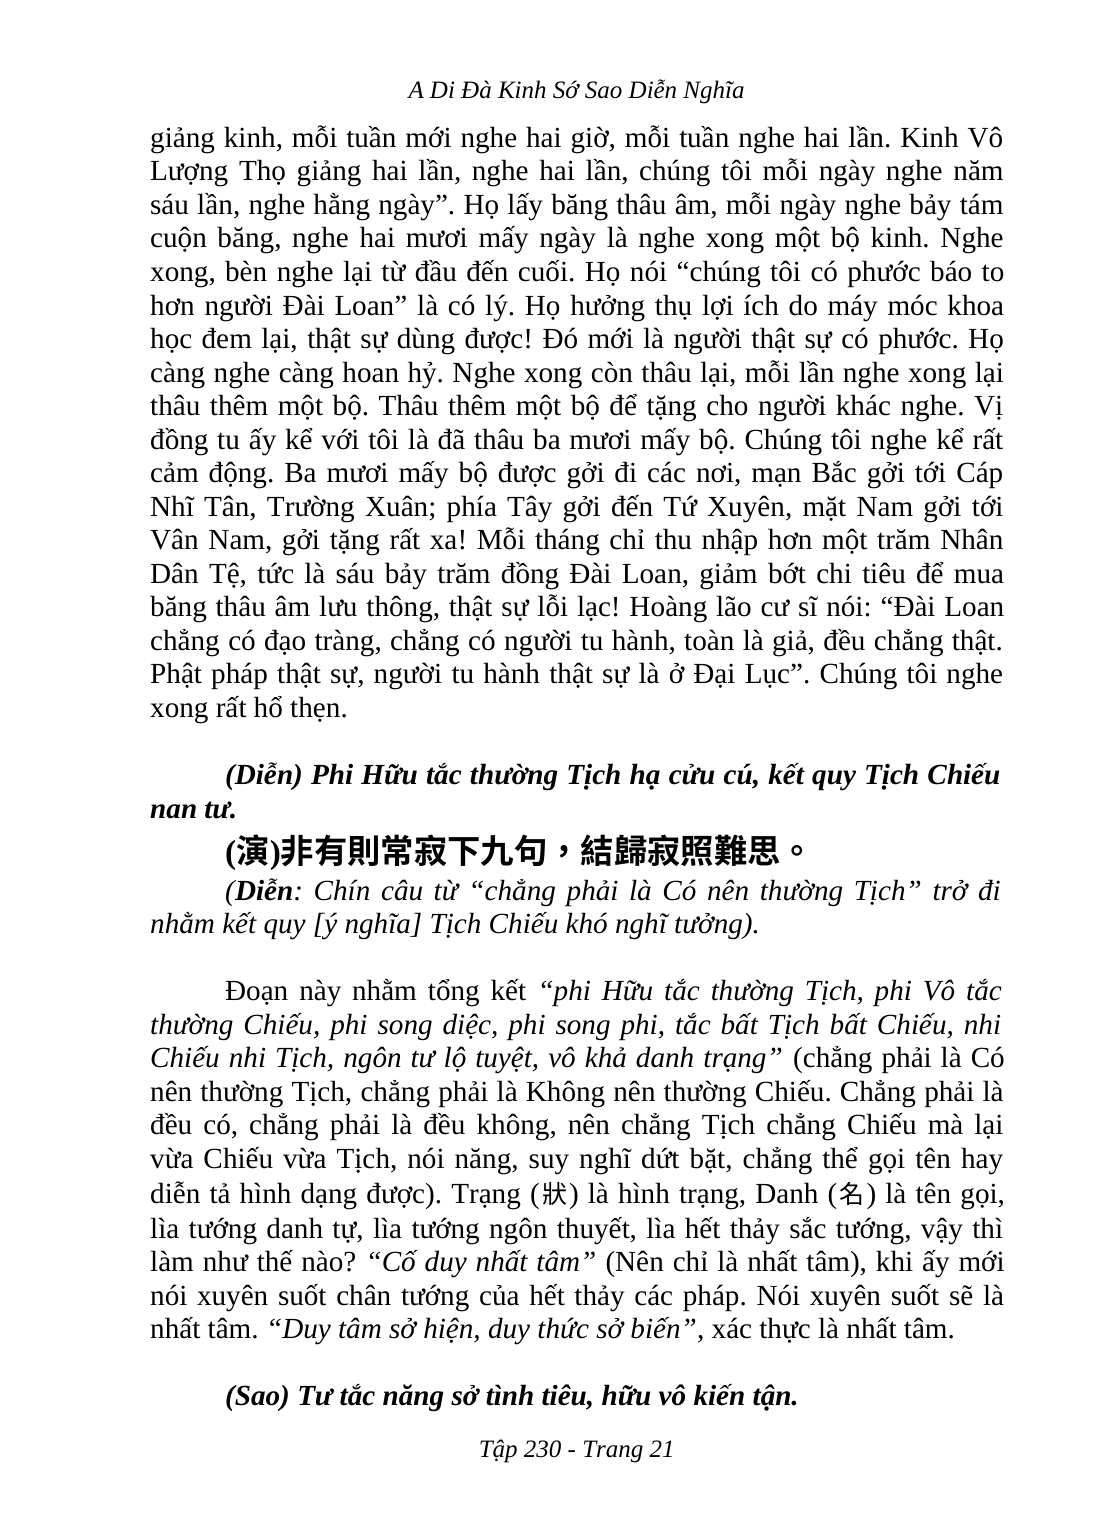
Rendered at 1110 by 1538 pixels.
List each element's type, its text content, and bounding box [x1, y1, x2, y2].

text (Diễn) Phi Hữu tắc thường Tịch hạ cửu cú, kết quy Tịch Chiếu nan tư. [150, 757, 1005, 824]
text (演)非有則常寂下九句，結歸寂照難思。 [150, 824, 1005, 873]
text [150, 120, 1005, 724]
text (Diễn: Chín câu từ “chẳng phải là Có nên thường Tịch” trở đi nhằm kết quy [ý nghĩa] Tịch Chiếu khó nghĩ tưởng). [150, 873, 1005, 940]
text Đoạn này nhằm tổng kết “phi Hữu tắc thường Tịch, phi Vô tắc thường Chiếu, phi song diệc, phi song phi, tắc bất Tịch bất Chiếu, nhi Chiếu nhi Tịch, ngôn tư lộ tuyệt, vô khả danh trạng” (chẳng phải là Có nên thường Tịch, chẳng phải là Không nên thường Chiếu. Chẳng phải là đều có, chẳng phải là đều không, nên chẳng Tịch chẳng Chiếu mà lại vừa Chiếu vừa Tịch, nói năng, suy nghĩ dứt bặt, chẳng thể gọi tên hay diễn tả hình dạng được). Trạng (狀) là hình trạng, Danh (名) là tên gọi, lìa tướng danh tự, lìa tướng ngôn thuyết, lìa hết thảy sắc tướng, vậy thì làm như thế nào? “Cố duy nhất tâm” (Nên chỉ là nhất tâm), khi ấy mới nói xuyên suốt chân tướng của hết thảy các pháp. Nói xuyên suốt sẽ là nhất tâm. “Duy tâm sở hiện, duy thức sở biến”, xác thực là nhất tâm. [150, 973, 1005, 1345]
text (Sao) Tư tắc năng sở tình tiêu, hữu vô kiến tận. [150, 1378, 1005, 1412]
